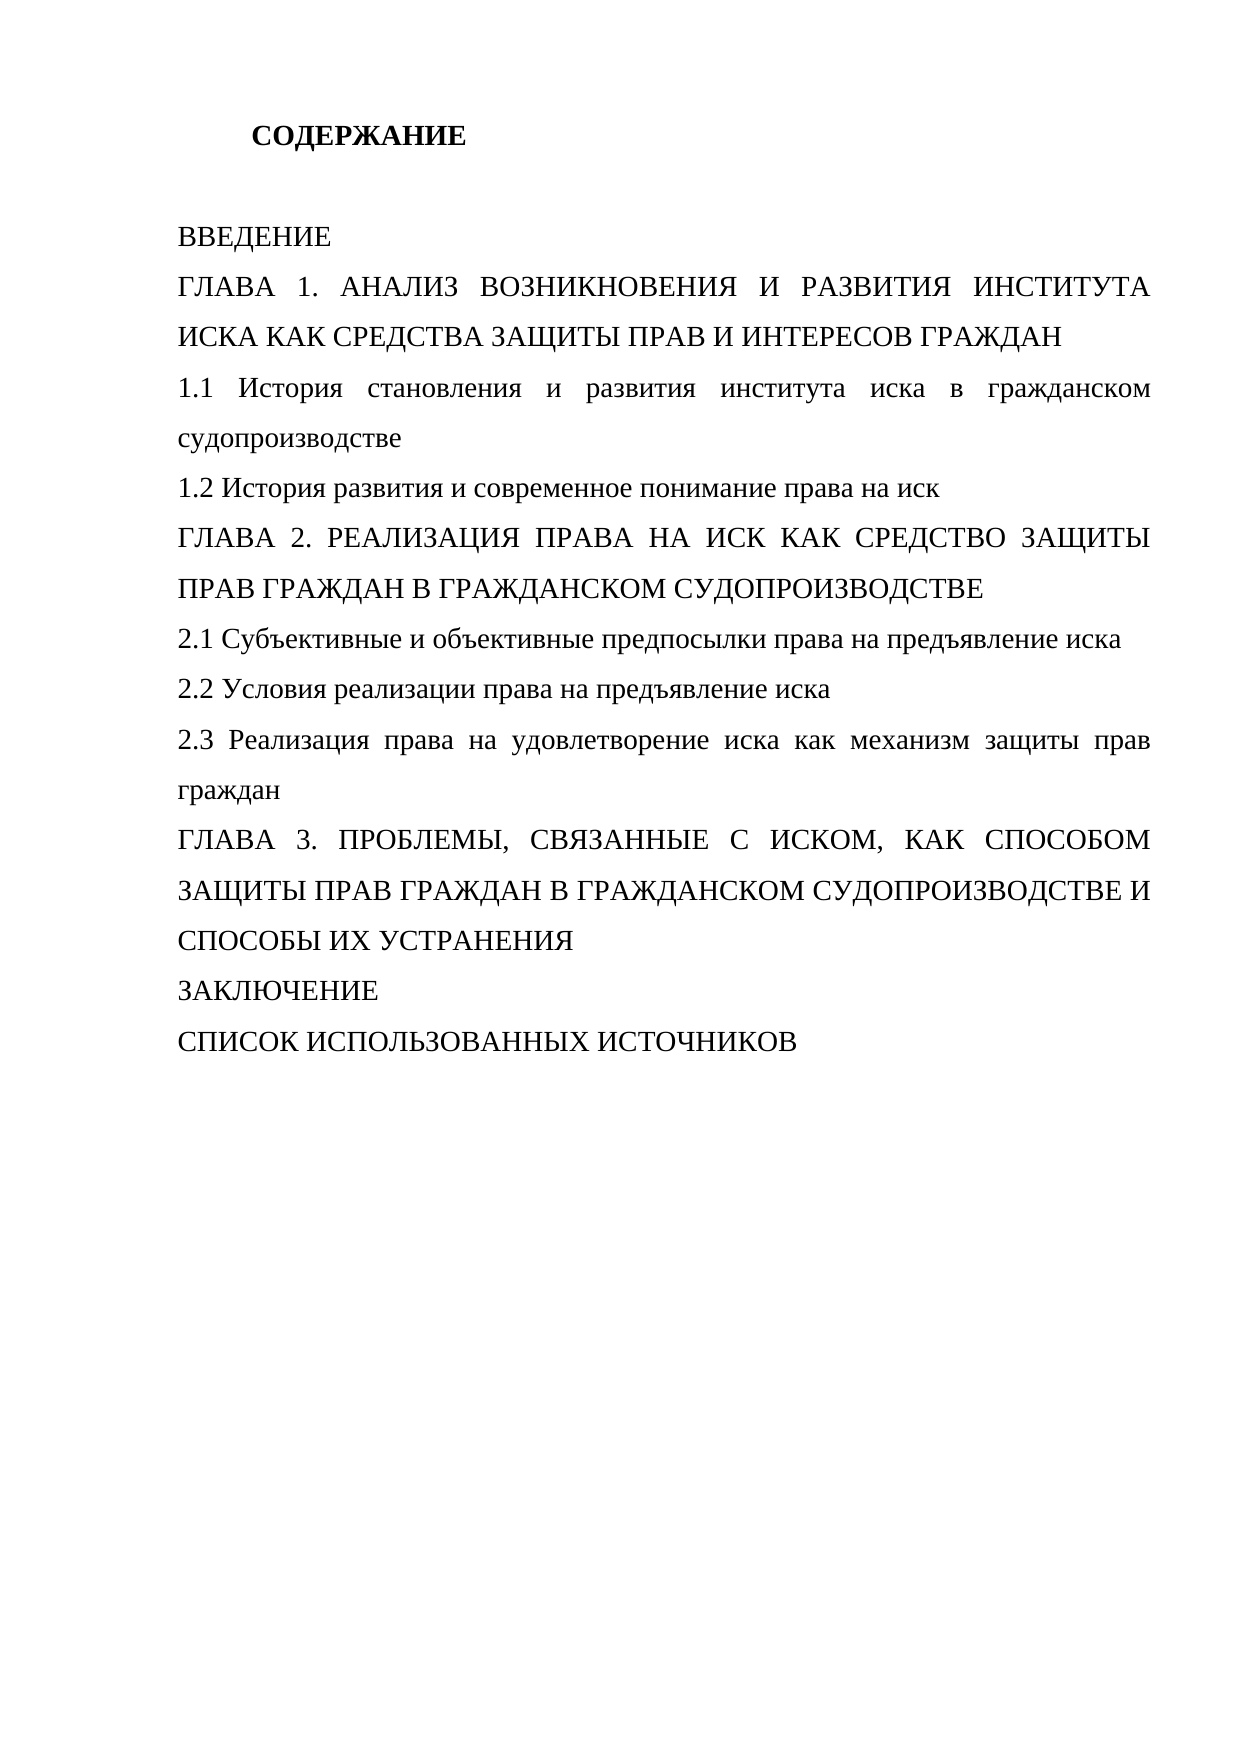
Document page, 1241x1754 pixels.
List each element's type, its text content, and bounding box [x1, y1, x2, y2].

text ГЛАВА 1. Анализ возникновения и развития института иска как средства защиты прав и интересов граждан [177, 269, 1152, 353]
text 2.3 Реализация права на удовлетворение иска как механизм защиты прав граждан [177, 722, 1152, 806]
text ГЛАВА 3. Проблемы, связанные С иском, как способом защиты прав граждан в гражданском судопроизводстве и способы их устранения [177, 822, 1152, 957]
text ГЛАВА 2. Реализация права на иск как средство защиты прав граждан в гражданском судопроизводстве [177, 521, 1152, 604]
text 2.1 Субъективные и объективные предпосылки права на предъявление иска [177, 621, 1152, 655]
text 2.2 Условия реализации права на предъявление иска [177, 672, 1152, 705]
text ВВЕДЕНИЕ [177, 219, 1152, 252]
text 1.1 История становления и развития института иска в гражданском судопроизводстве [177, 370, 1152, 453]
text ЗАКЛЮЧЕНИЕ [177, 973, 1152, 1007]
text СОДЕРЖАНИЕ [177, 118, 1152, 152]
text 1.2 История развития и современное понимание права на иск [177, 470, 1152, 504]
text СПИСОК ИСПОЛЬЗОВАННЫХ ИСТОЧНИКОВ [177, 1024, 1152, 1057]
